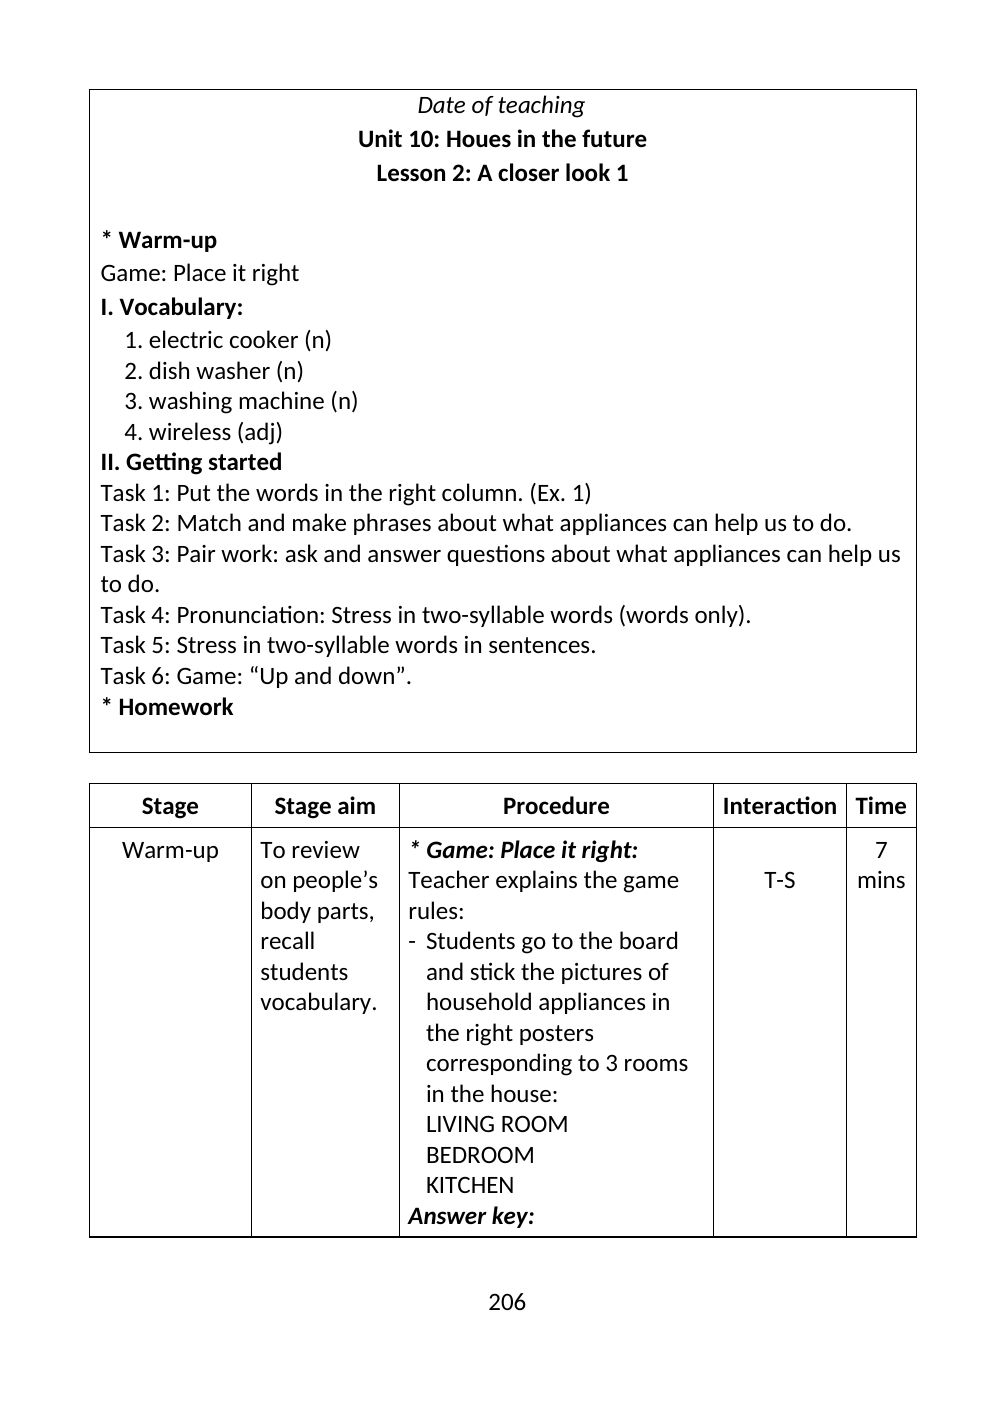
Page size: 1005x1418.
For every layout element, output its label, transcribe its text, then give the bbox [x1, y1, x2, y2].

table_header Stage [90, 784, 251, 827]
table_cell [252, 828, 399, 1236]
table_header Time [847, 784, 916, 827]
table_cell T-S [714, 828, 846, 1236]
table_header Date of teaching Unit 10: Houes in the future Lesson 2: A closer look 1 * Warm-up Game: Place it right I. Vocabulary: 1. electric cooker (n) 2. dish washer (n) 3. washing machine (n) 4. wireless (adj) II. Getting started Task 1: Put the words in the right column. (Ex. 1) Task 2: Match and make phrases about what appliances can help us to do. Task 3: Pair work: ask and answer questions about what appliances can help us to do. Task 4: Pronunciation: Stress in two-syllable words (words only). Task 5: Stress in two-syllable words in sentences. Task 6: Game: “Up and down”. * Homework [90, 90, 916, 752]
table_cell 7 mins [847, 828, 916, 1236]
table_header Stage aim [252, 784, 399, 827]
table_cell Warm-up [90, 828, 251, 1236]
table_header Procedure [400, 784, 713, 827]
table_header Interaction [714, 784, 846, 827]
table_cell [400, 828, 713, 1236]
